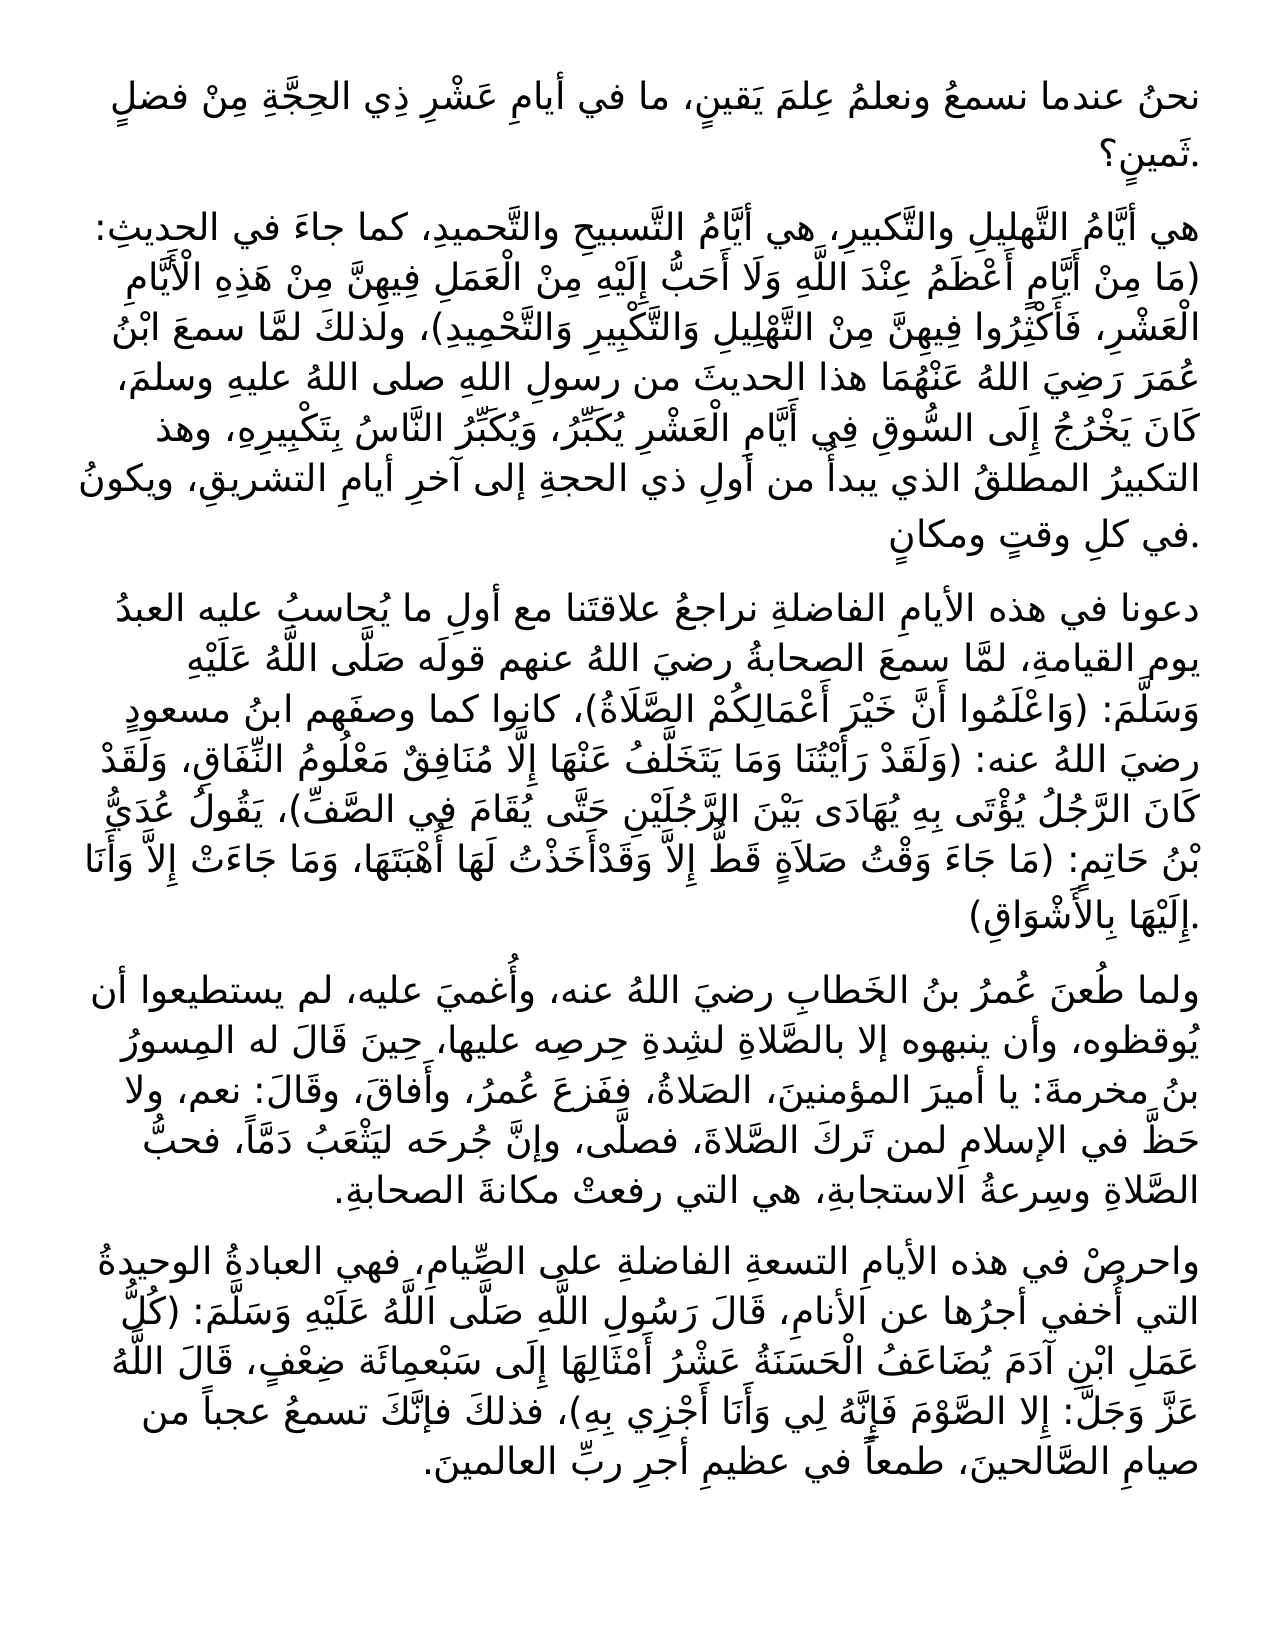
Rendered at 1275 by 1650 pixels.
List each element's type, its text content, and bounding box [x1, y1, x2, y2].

text دعونا في هذه الأيامِ الفاضلةِ نراجعُ علاقتَنا مع أولِ ما يُحاسبُ عليه العبدُ يوم القيامةِ، لمَّا سمعَ الصحابةُ رضيَ اللهُ عنهم قولَه صَلَّى اللَّهُ عَلَيْهِ وَسَلَّمَ: (وَاعْلَمُوا أَنَّ خَيْرَ أَعْمَالِكُمْ الصَّلَاةُ)، كانوا كما وصفَهم ابنُ مسعودٍ رضيَ اللهُ عنه: (وَلَقَدْ رَأَيْتُنَا وَمَا يَتَخَلَّفُ عَنْهَا إِلَّا مُنَافِقٌ مَعْلُومُ النِّفَاقِ، وَلَقَدْ كَانَ الرَّجُلُ يُؤْتَى بِهِ يُهَادَى بَيْنَ الرَّجُلَيْنِ حَتَّى يُقَامَ فِي الصَّفِّ)، يَقُولُ عُدَيُّ بْنُ حَاتِمٍ: (مَا جَاءَ وَقْتُ صَلاَةٍ قَطُّ إِلاَّ وَقَدْأَخَذْتُ لَهَا أُهْبَتَهَا، وَمَا جَاءَتْ إِلاَّ وَأَنَا إِلَيْهَا بِالأَشْوَاقِ). [75, 587, 1200, 940]
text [75, 75, 1200, 177]
text واحرصْ في هذه الأيامِ التسعةِ الفاضلةِ على الصِّيامِ، فهي العبادةُ الوحيدةُ التي أُخفي أجرُها عن الأنامِ، قَالَ رَسُولِ اللَّهِ صَلَّى اللَّهُ عَلَيْهِ وَسَلَّمَ: (كُلُّ عَمَلِ ابْنِ آدَمَ يُضَاعَفُ الْحَسَنَةُ عَشْرُ أَمْثَالِهَا إِلَى سَبْعمِائَة ضِعْفٍ، قَالَ اللَّهُ عَزَّ وَجَلَّ: إِلا الصَّوْمَ فَإِنَّهُ لِي وَأَنَا أَجْزِي بِهِ)، فذلكَ فإنَّكَ تسمعُ عجباً من صيامِ الصَّالحينَ، طمعاً في عظيمِ أجرِ ربِّ العالمينَ. [75, 1239, 1200, 1484]
text هي أيَّامُ التَّهليلِ والتَّكبيرِ، هي أيَّامُ التَّسبيحِ والتَّحميدِ، كما جاءَ في الحديثِ: (مَا مِنْ أَيَّامٍ أَعْظَمُ عِنْدَ اللَّهِ وَلَا أَحَبُّ إِلَيْهِ مِنْ الْعَمَلِ فِيهِنَّ مِنْ هَذِهِ الْأَيَّامِ الْعَشْرِ، فَأَكْثِرُوا فِيهِنَّ مِنْ التَّهْلِيلِ وَالتَّكْبِيرِ وَالتَّحْمِيدِ)، ولذلكَ لمَّا سمعَ ابْنُ عُمَرَ رَضِيَ اللهُ عَنْهُمَا هذا الحديثَ من رسولِ اللهِ صلى اللهُ عليهِ وسلمَ، كَانَ يَخْرُجُ إِلَى السُّوقِ فِي أَيَّامِ الْعَشْرِ يُكَبِّرُ، وَيُكَبِّرُ النَّاسُ بِتَكْبِيرِهِ، وهذ التكبيرُ المطلقُ الذي يبدأُ من أولِ ذي الحجةِ إلى آخرِ أيامِ التشريقِ، ويكونُ في كلِ وقتٍ ومكانٍ. [75, 206, 1200, 558]
text ولما طُعنَ عُمرُ بنُ الخَطابِ رضيَ اللهُ عنه، وأُغميَ عليه، لم يستطيعوا أن يُوقظوه، وأن ينبهوه إلا بالصَّلاةِ لشِدةِ حِرصِه عليها، حِينَ قَالَ له المِسورُ بنُ مخرمةَ: يا أميرَ المؤمنينَ، الصَلاةُ، ففَزعَ عُمرُ، وأَفاقَ، وقَالَ: نعم، ولا حَظَّ في الإسلامِ لمن تَركَ الصَّلاةَ، فصلَّى، وإنَّ جُرحَه ليَثْعَبُ دَمَّاً، فحبُّ الصَّلاةِ وسِرعةُ الاستجابةِ، هي التي رفعتْ مكانةَ الصحابةِ. [75, 968, 1200, 1212]
